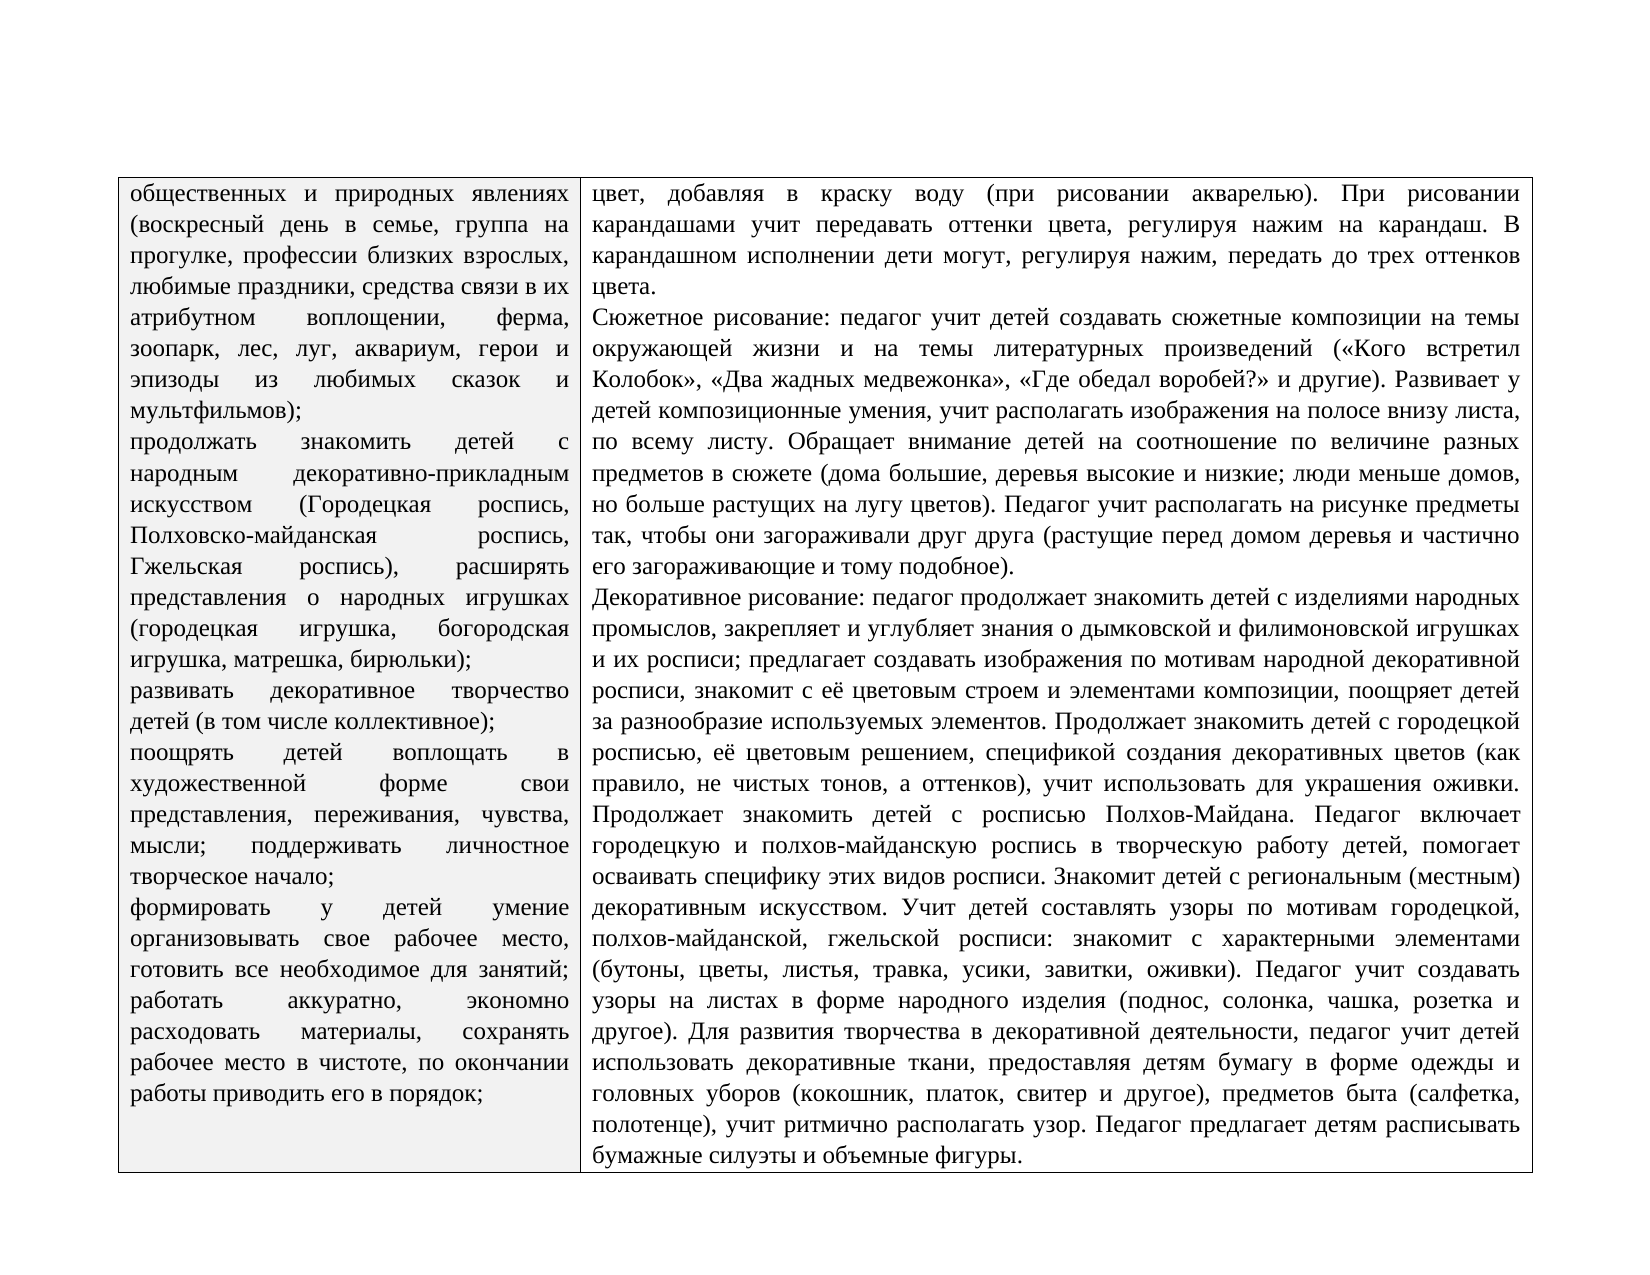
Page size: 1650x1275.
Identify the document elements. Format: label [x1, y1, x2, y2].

table_cell [119, 178, 580, 1172]
table_cell [581, 178, 1532, 1172]
